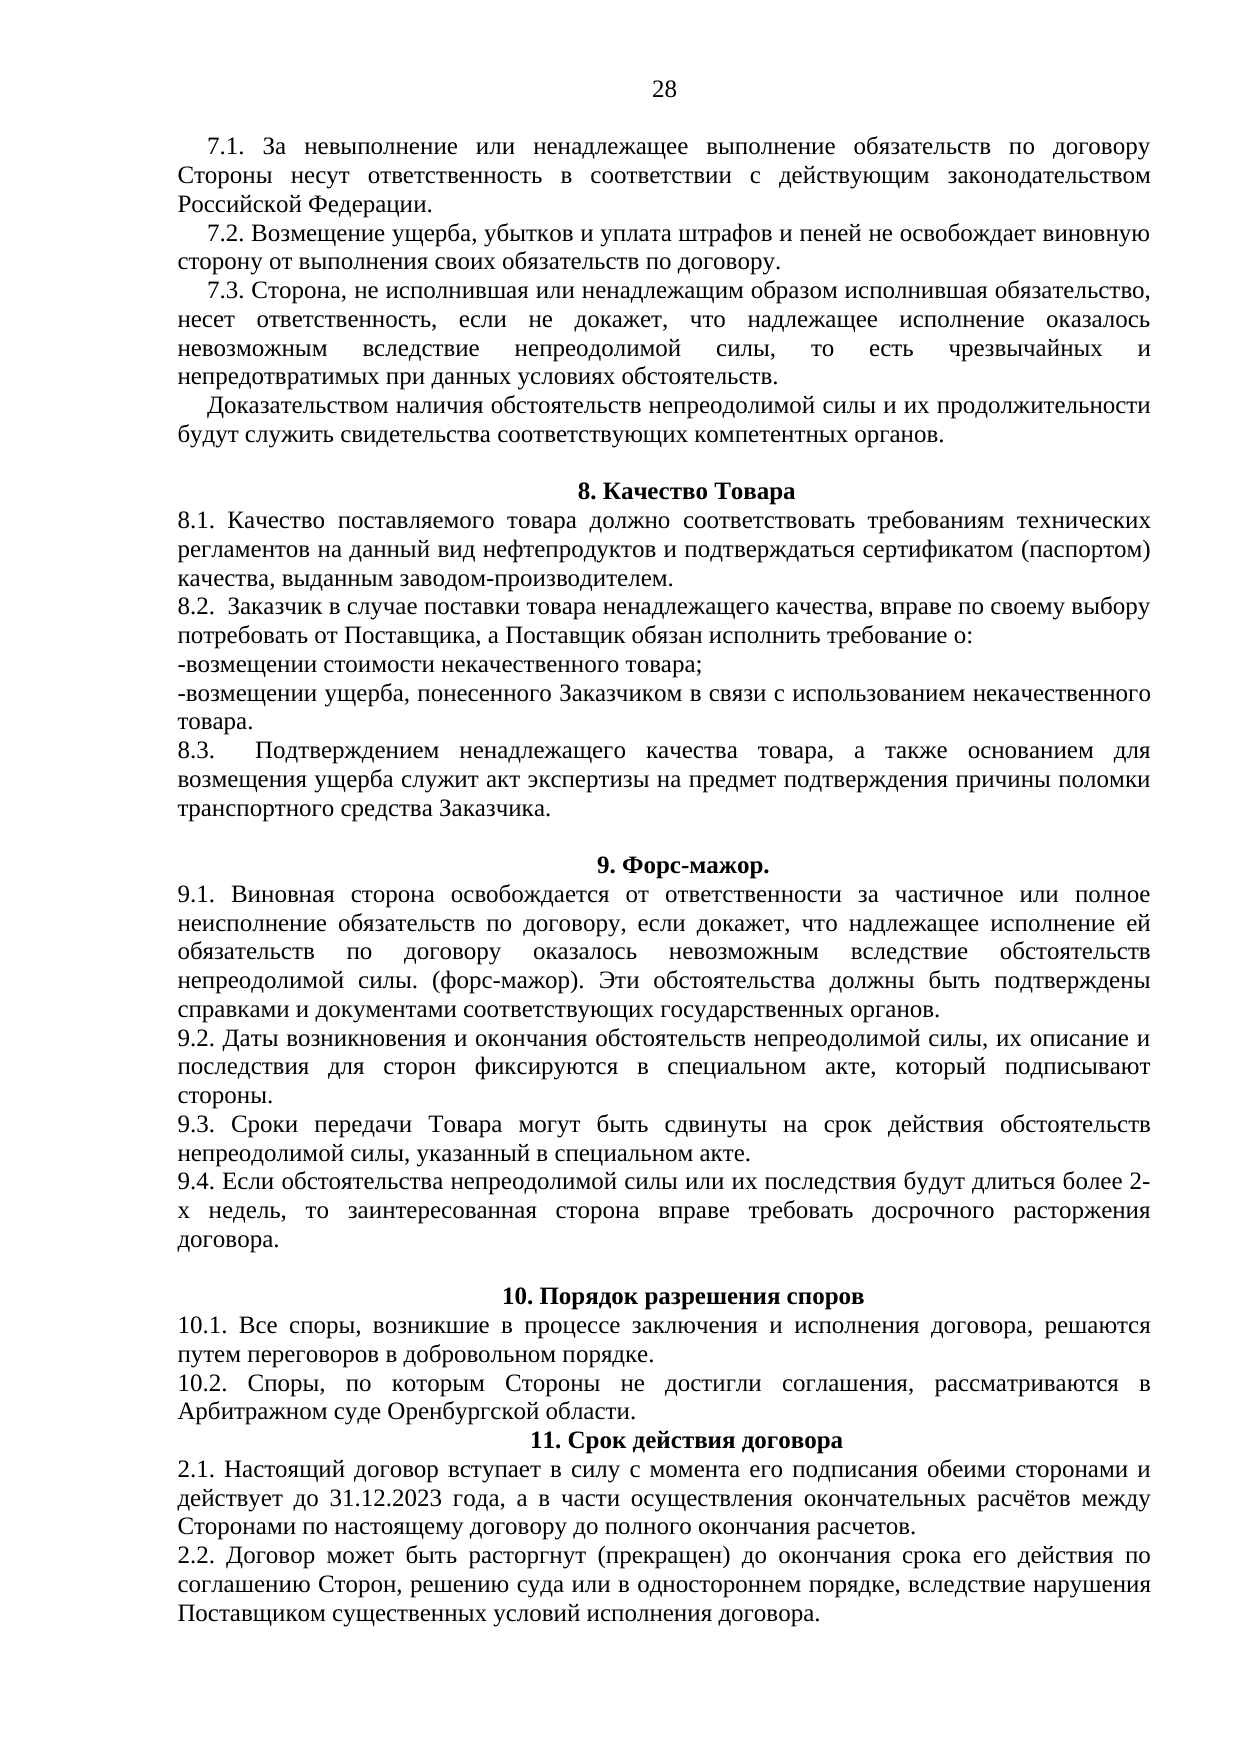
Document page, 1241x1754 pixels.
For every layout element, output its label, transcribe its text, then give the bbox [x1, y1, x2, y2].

text 9.1. Виновная сторона освобождается от ответственности за частичное или полное неисполнение обязательств по договору, если докажет, что надлежащее исполнение ей обязательств по договору оказалось невозможным вследствие обстоятельств непреодолимой силы. (форс-мажор). Эти обстоятельства должны быть подтверждены справками и документами соответствующих государственных органов. [177, 879, 1152, 1023]
text 10.1. Все споры, возникшие в процессе заключения и исполнения договора, решаются путем переговоров в добровольном порядке. [177, 1310, 1152, 1368]
text 8.2. Заказчик в случае поставки товара ненадлежащего качества, вправе по своему выбору потребовать от Поставщика, а Поставщик обязан исполнить требование о: [177, 591, 1152, 649]
text 9.3. Сроки передачи Товара могут быть сдвинуты на срок действия обстоятельств непреодолимой силы, указанный в специальном акте. [177, 1109, 1152, 1166]
text 2.2. Договор может быть расторгнут (прекращен) до окончания срока его действия по соглашению Сторон, решению суда или в одностороннем порядке, вследствие нарушения Поставщиком существенных условий исполнения договора. [177, 1540, 1152, 1626]
text 9.2. Даты возникновения и окончания обстоятельств непреодолимой силы, их описание и последствия для сторон фиксируются в специальном акте, который подписывают стороны. [177, 1023, 1152, 1109]
text 7.1. За невыполнение или ненадлежащее выполнение обязательств по договору Стороны несут ответственность в соответствии с действующим законодательством Российской Федерации. [177, 131, 1152, 218]
text 9.4. Если обстоятельства непреодолимой силы или их последствия будут длиться более 2-х недель, то заинтересованная сторона вправе требовать досрочного расторжения договора. [177, 1166, 1152, 1253]
text 11. Срок действия договора [177, 1425, 1152, 1454]
text 10. Порядок разрешения споров [215, 1281, 1152, 1310]
text -возмещении ущерба, понесенного Заказчиком в связи с использованием некачественного товара. [177, 678, 1152, 735]
text -возмещении стоимости некачественного товара; [177, 649, 1152, 678]
text 9. Форс-мажор. [215, 850, 1152, 879]
text 10.2. Споры, по которым Стороны не достигли соглашения, рассматриваются в Арбитражном суде Оренбургской области. [177, 1368, 1152, 1425]
text 8.3. Подтверждением ненадлежащего качества товара, а также основанием для возмещения ущерба служит акт экспертизы на предмет подтверждения причины поломки транспортного средства Заказчика. [177, 735, 1152, 821]
text 8.1. Качество поставляемого товара должно соответствовать требованиям технических регламентов на данный вид нефтепродуктов и подтверждаться сертификатом (паспортом) качества, выданным заводом-производителем. [177, 505, 1152, 591]
text 7.3. Сторона, не исполнившая или ненадлежащим образом исполнившая обязательство, несет ответственность, если не докажет, что надлежащее исполнение оказалось невозможным вследствие непреодолимой силы, то есть чрезвычайных и непредотвратимых при данных условиях обстоятельств. [177, 275, 1152, 390]
text 2.1. Настоящий договор вступает в силу с момента его подписания обеими сторонами и действует до 31.12.2023 года, а в части осуществления окончательных расчётов между Сторонами по настоящему договору до полного окончания расчетов. [177, 1454, 1152, 1540]
text 7.2. Возмещение ущерба, убытков и уплата штрафов и пеней не освобождает виновную сторону от выполнения своих обязательств по договору. [177, 218, 1152, 275]
text 8. Качество Товара [177, 476, 1152, 505]
text Доказательством наличия обстоятельств непреодолимой силы и их продолжительности будут служить свидетельства соответствующих компетентных органов. [177, 390, 1152, 448]
